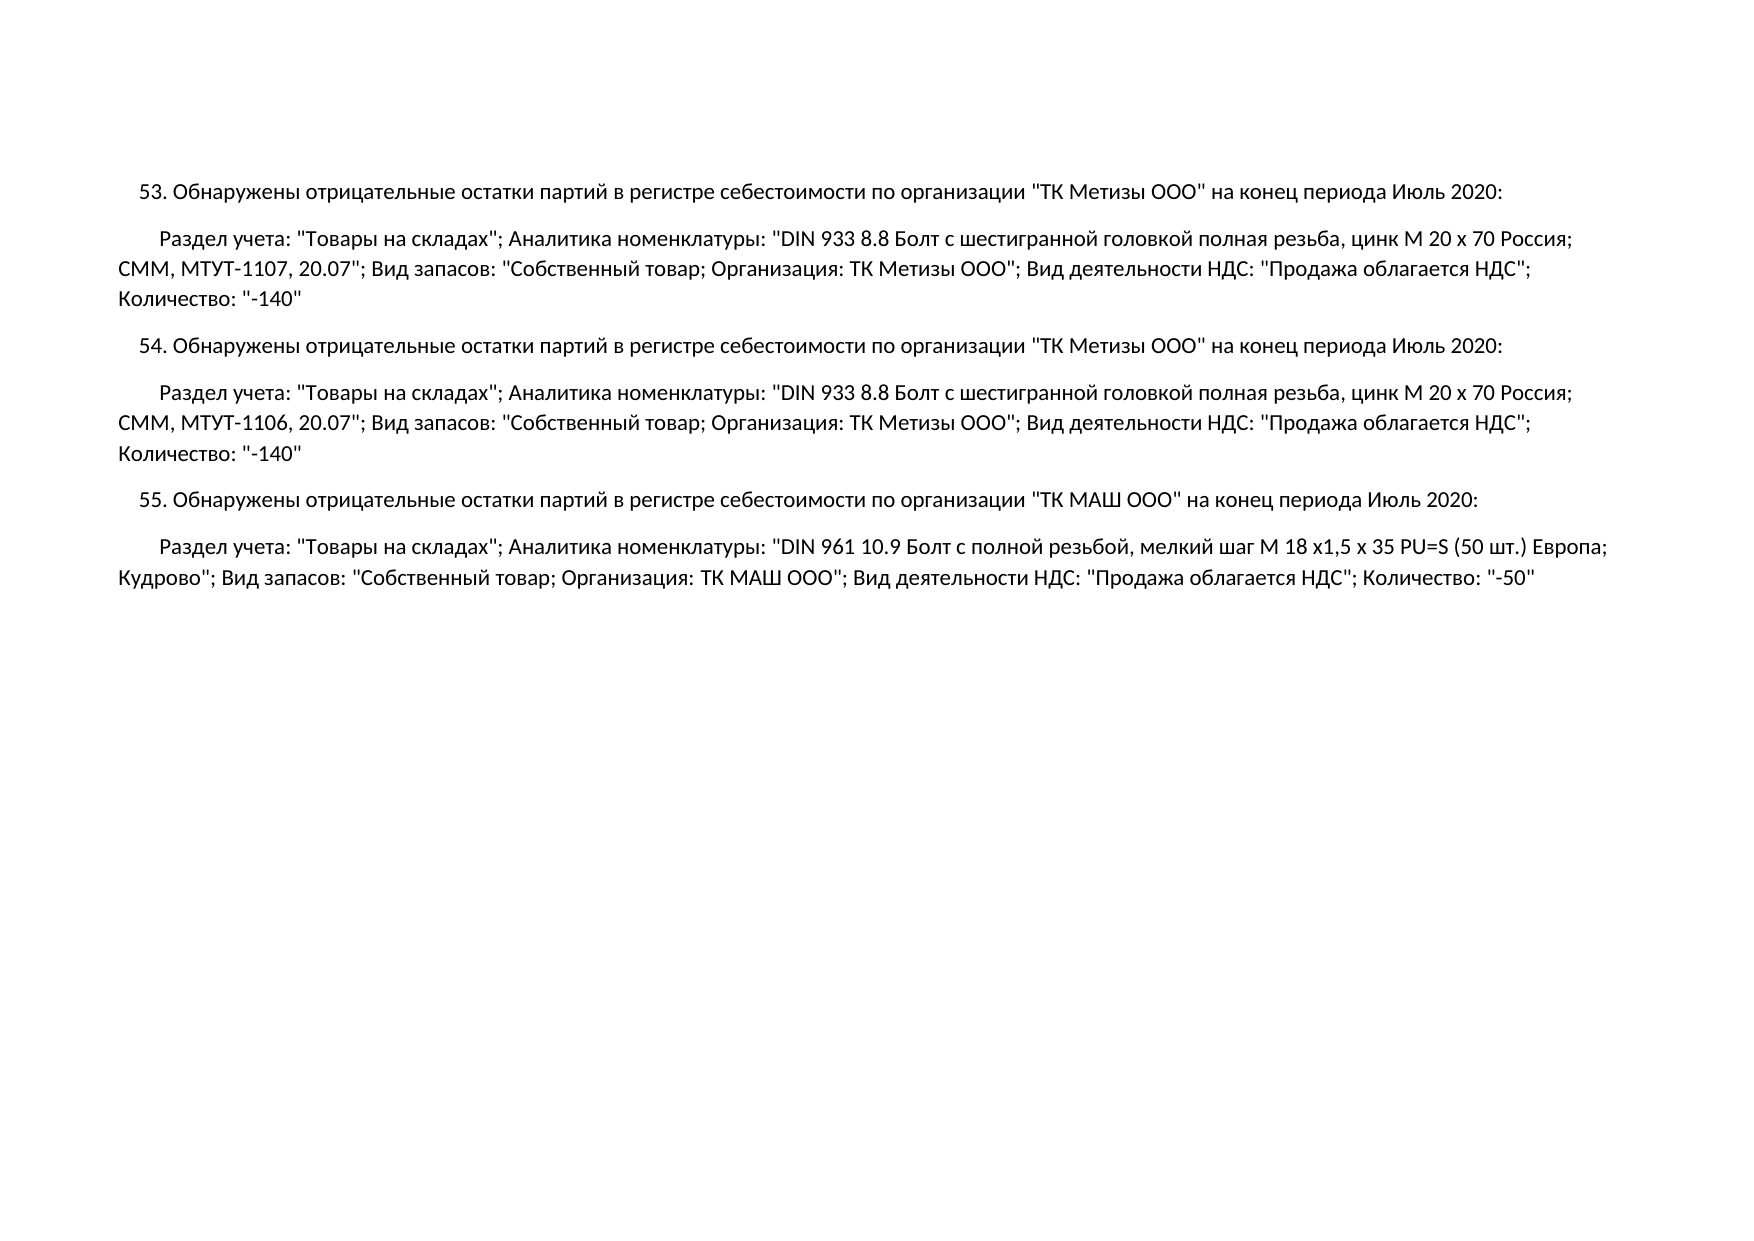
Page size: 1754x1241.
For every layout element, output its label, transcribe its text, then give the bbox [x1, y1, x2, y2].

text Раздел учета: "Товары на складах"; Аналитика номенклатуры: "DIN 933 8.8 Болт с шестигранной головкой полная резьба, цинк M 20 x 70 Россия; СММ, МТУТ-1106, 20.07"; Вид запасов: "Собственный товар; Организация: ТК Метизы ООО"; Вид деятельности НДС: "Продажа облагается НДС"; Количество: "-140" [118, 378, 1636, 467]
text 54. Обнаружены отрицательные остатки партий в регистре себестоимости по организации "ТК Метизы ООО" на конец периода Июль 2020: [118, 331, 1636, 359]
text Раздел учета: "Товары на складах"; Аналитика номенклатуры: "DIN 961 10.9 Болт с полной резьбой, мелкий шаг M 18 x1,5 x 35 PU=S (50 шт.) Европа; Кудрово"; Вид запасов: "Собственный товар; Организация: ТК МАШ ООО"; Вид деятельности НДС: "Продажа облагается НДС"; Количество: "-50" [118, 532, 1636, 591]
text 55. Обнаружены отрицательные остатки партий в регистре себестоимости по организации "ТК МАШ ООО" на конец периода Июль 2020: [118, 486, 1636, 513]
text Раздел учета: "Товары на складах"; Аналитика номенклатуры: "DIN 933 8.8 Болт с шестигранной головкой полная резьба, цинк M 20 x 70 Россия; СММ, МТУТ-1107, 20.07"; Вид запасов: "Собственный товар; Организация: ТК Метизы ООО"; Вид деятельности НДС: "Продажа облагается НДС"; Количество: "-140" [118, 224, 1636, 312]
text 53. Обнаружены отрицательные остатки партий в регистре себестоимости по организации "ТК Метизы ООО" на конец периода Июль 2020: [118, 177, 1636, 205]
